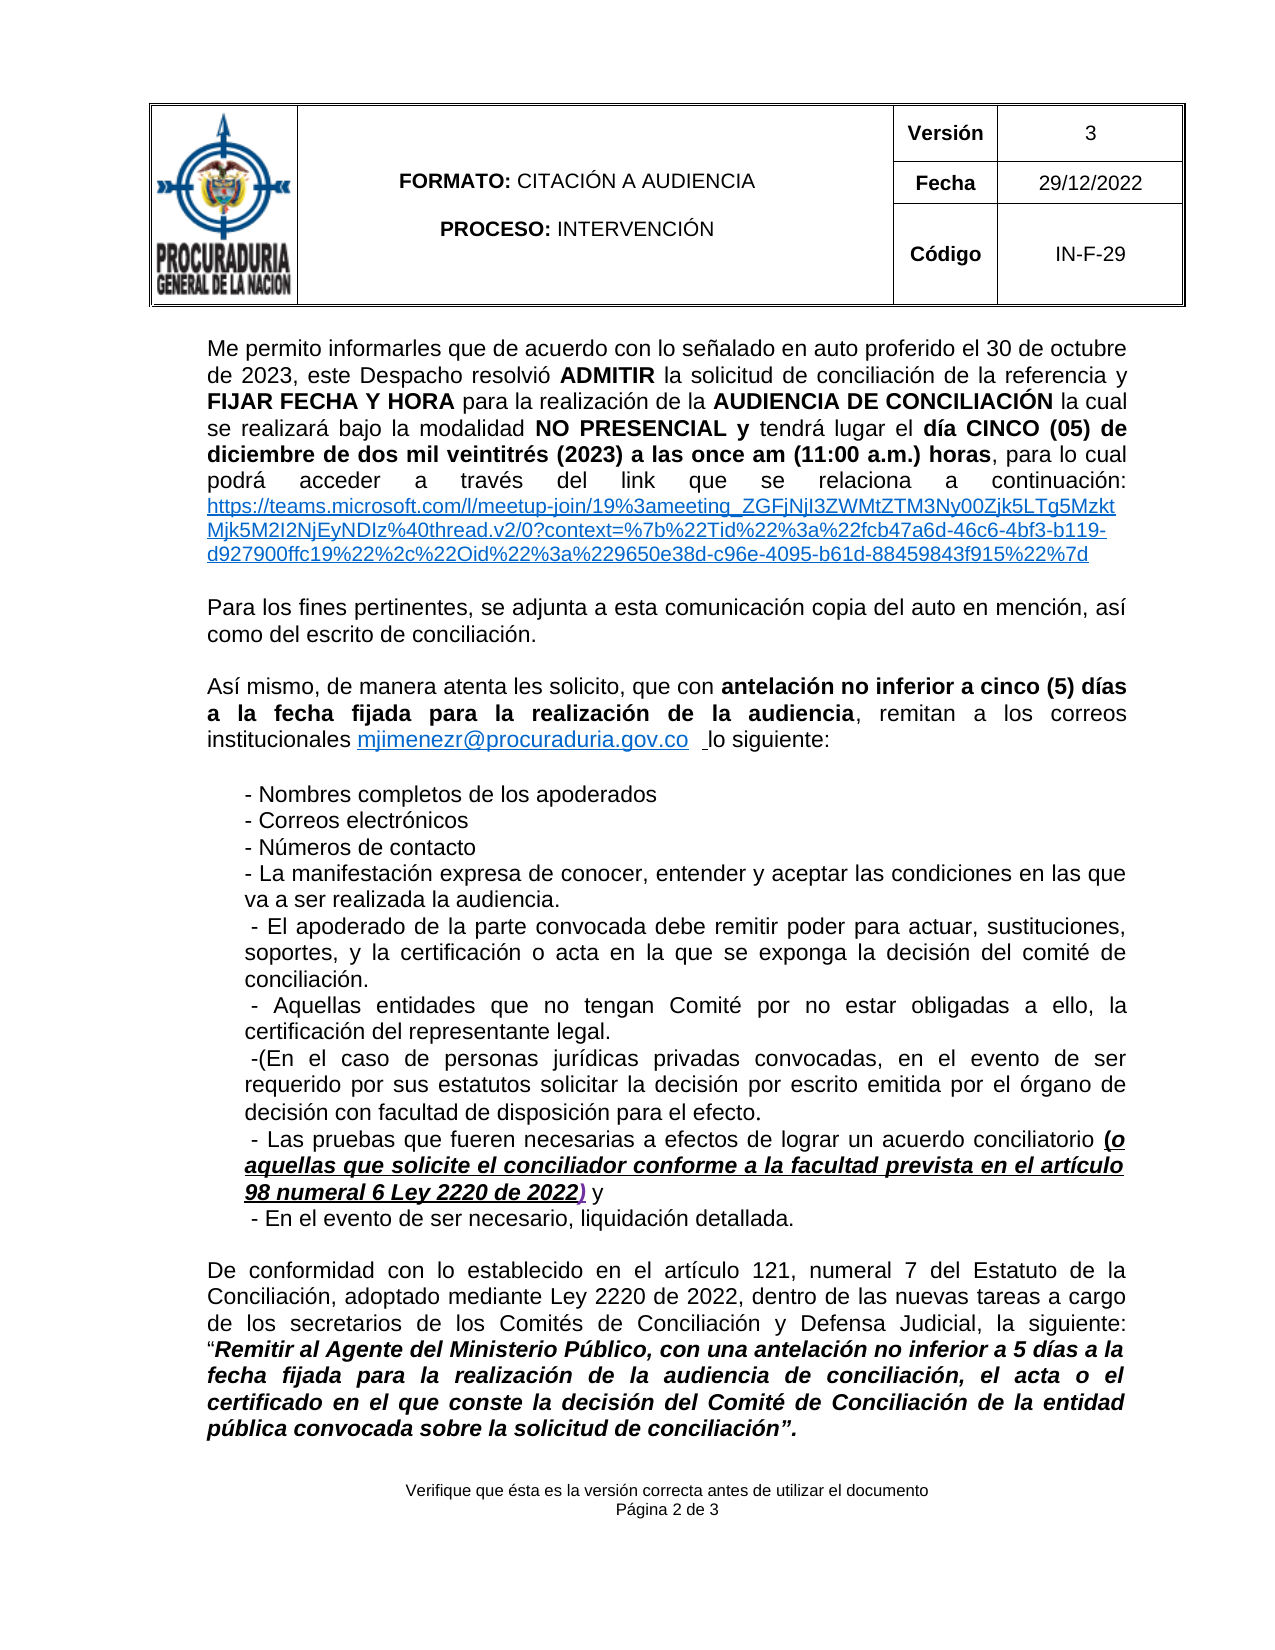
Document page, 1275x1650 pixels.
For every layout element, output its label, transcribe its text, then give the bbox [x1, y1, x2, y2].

text - La manifestación expresa de conocer, entender y aceptar las condiciones en las que va a ser realizada la audiencia. [244, 860, 1127, 913]
text - Correos electrónicos [207, 807, 1127, 834]
text - En el evento de ser necesario, liquidación detallada. [244, 1205, 1127, 1231]
text Para los fines pertinentes, se adjunta a esta comunicación copia del auto en mención, así como del escrito de conciliación. [207, 594, 1127, 647]
text - Números de contacto [207, 834, 1127, 860]
text De conformidad con lo establecido en el artículo 121, numeral 7 del Estatuto de la Conciliación, adoptado mediante Ley 2220 de 2022, dentro de las nuevas tareas a cargo de los secretarios de los Comités de Conciliación y Defensa Judicial, la siguiente: “Remitir al Agente del Ministerio Público, con una antelación no inferior a 5 días a la fecha fijada para la realización de la audiencia de conciliación, el acta o el certificado en el que conste la decisión del Comité de Conciliación de la entidad pública convocada sobre la solicitud de conciliación”. [207, 1257, 1127, 1441]
text - Nombres completos de los apoderados [207, 781, 1127, 807]
text - Aquellas entidades que no tengan Comité por no estar obligadas a ello, la certificación del representante legal. [244, 992, 1127, 1044]
text - Las pruebas que fueren necesarias a efectos de lograr un acuerdo conciliatorio (o aquellas que solicite el conciliador conforme a la facultad prevista en el artículo 98 numeral 6 Ley 2220 de 2022) y [244, 1126, 1127, 1205]
text Me permito informarles que de acuerdo con lo señalado en auto proferido el 30 de octubre de 2023, este Despacho resolvió ADMITIR la solicitud de conciliación de la referencia y FIJAR FECHA Y HORA para la realización de la AUDIENCIA DE CONCILIACIÓN la cual se realizará bajo la modalidad NO PRESENCIAL y tendrá lugar el día CINCO (05) de diciembre de dos mil veintitrés (2023) a las once am (11:00 a.m.) horas, para lo cual podrá acceder a través del link que se relaciona a continuación: https://teams.microsoft.com/l/meetup-join/19%3ameeting_ZGFjNjI3ZWMtZTM3Ny00Zjk5LTg5MzktMjk5M2I2NjEyNDIz%40thread.v2/0?context=%7b%22Tid%22%3a%22fcb47a6d-46c6-4bf3-b119-d927900ffc19%22%2c%22Oid%22%3a%229650e38d-c96e-4095-b61d-88459843f915%22%7d [207, 335, 1127, 565]
picture [156, 111, 293, 298]
text - El apoderado de la parte convocada debe remitir poder para actuar, sustituciones, soportes, y la certificación o acta en la que se exponga la decisión del comité de conciliación. [244, 913, 1127, 992]
text -(En el caso de personas jurídicas privadas convocadas, en el evento de ser requerido por sus estatutos solicitar la decisión por escrito emitida por el órgano de decisión con facultad de disposición para el efecto. [244, 1044, 1127, 1126]
text Así mismo, de manera atenta les solicito, que con antelación no inferior a cinco (5) días a la fecha fijada para la realización de la audiencia, remitan a los correos institucionales mjimenezr@procuraduria.gov.co lo siguiente: [207, 673, 1127, 752]
